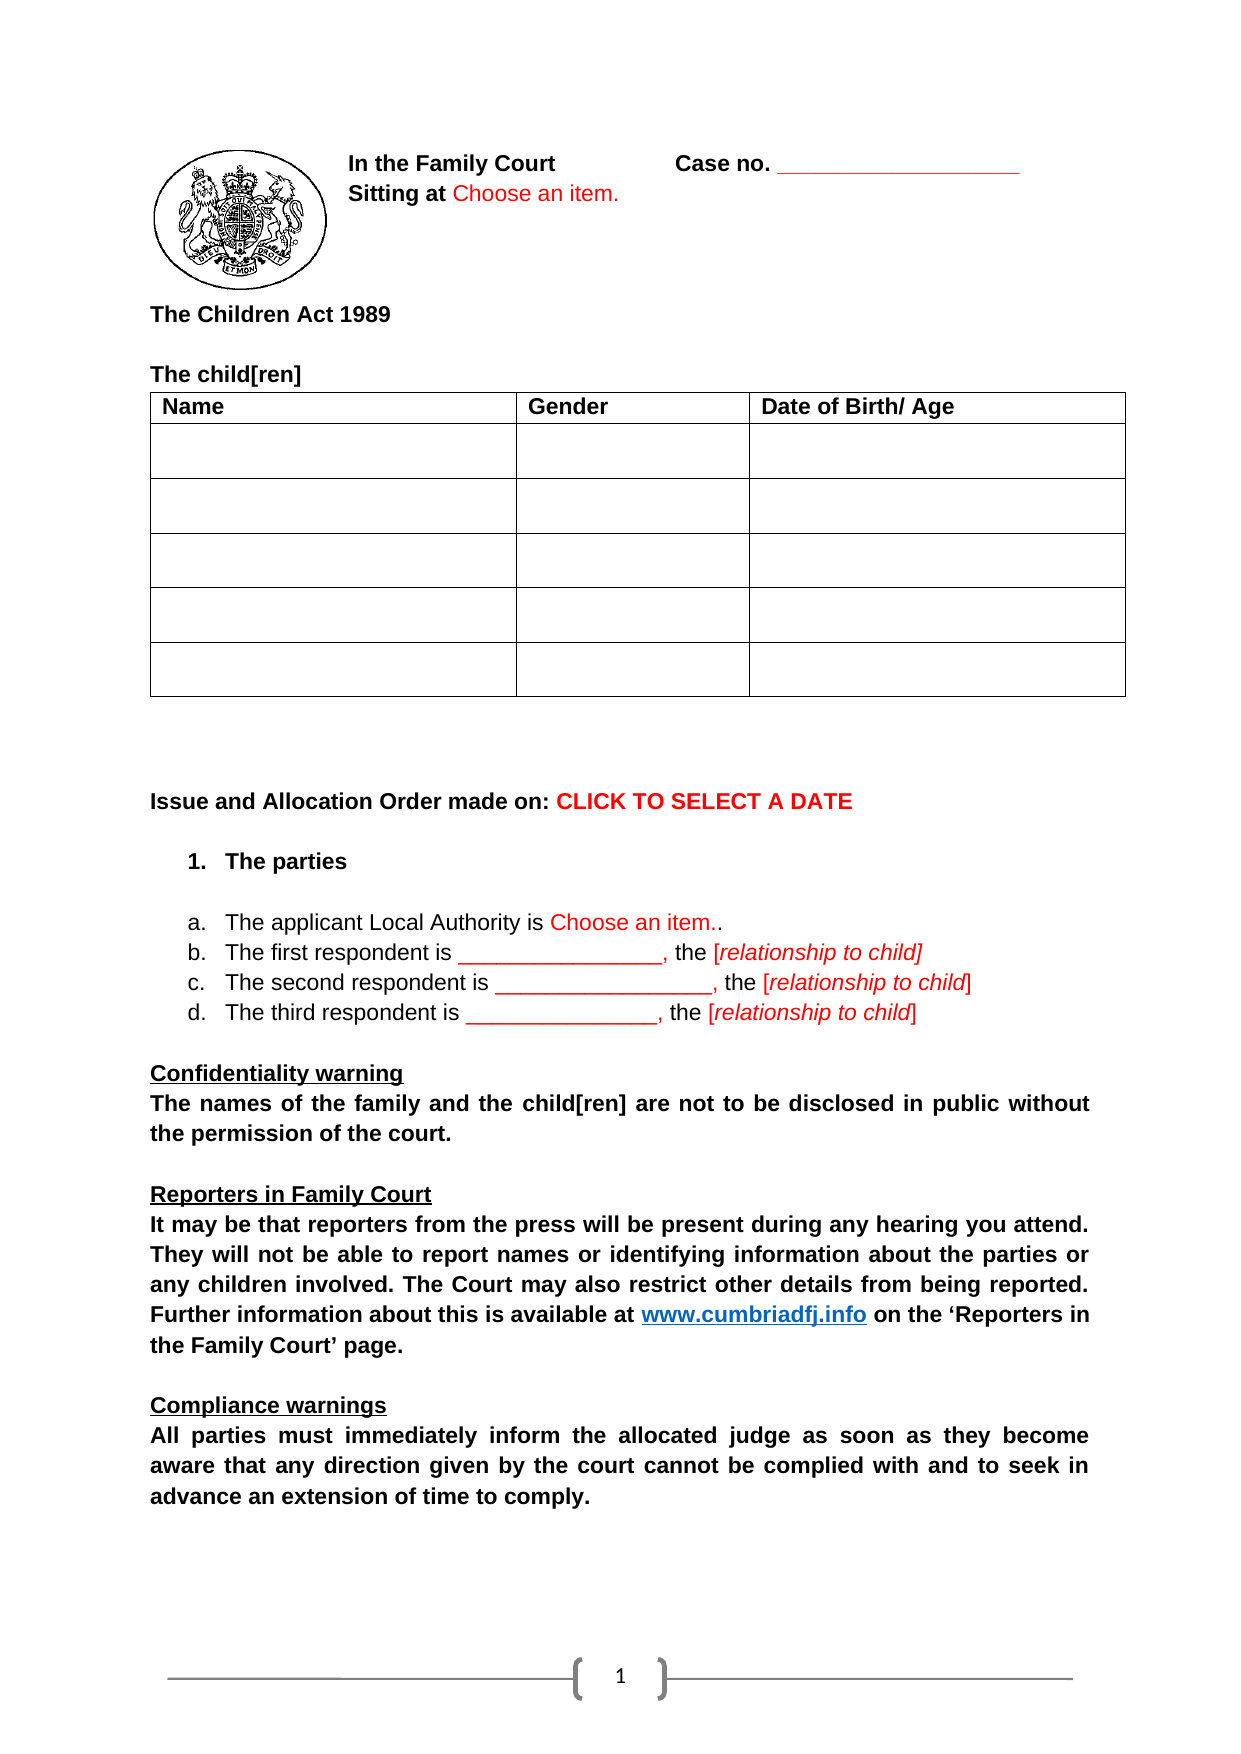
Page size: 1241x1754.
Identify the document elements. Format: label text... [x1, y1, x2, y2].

list The second respondent is _________________, the [relationship to child] [187, 969, 1090, 995]
text The names of the family and the child[ren] are not to be disclosed in public without the permission of the court. [150, 1090, 1090, 1146]
text Issue and Allocation Order made on: [150, 788, 1090, 814]
table_cell [750, 534, 1125, 587]
table_cell [517, 643, 749, 696]
table_cell [517, 479, 749, 533]
text In the Family Court Case no. ___________________ [330, 150, 1090, 176]
table_cell [750, 479, 1125, 533]
table_cell [151, 643, 516, 696]
table_cell [151, 479, 516, 533]
table_cell [750, 424, 1125, 478]
text Reporters in Family Court [150, 1181, 1090, 1207]
table_cell [750, 588, 1125, 642]
table_header Name [151, 393, 516, 423]
text Compliance warnings [150, 1392, 1090, 1418]
table_cell [151, 534, 516, 587]
table_cell [151, 588, 516, 642]
table_header Gender [517, 393, 749, 423]
text It may be that reporters from the press will be present during any hearing you attend. They will not be able to report names or identifying information about the parties or any children involved. The Court may also restrict other details from being reported. Further information about this is available at www.cumbriadfj.info on the ‘Reporters in the Family Court’ page. [150, 1211, 1090, 1358]
list The applicant Local Authority is . [187, 909, 1090, 935]
table_cell [517, 424, 749, 478]
table_cell [517, 534, 749, 587]
text All parties must immediately inform the allocated judge as soon as they become aware that any direction given by the court cannot be complied with and to seek in advance an extension of time to comply. [150, 1422, 1090, 1509]
text Sitting at [330, 180, 1090, 207]
list The third respondent is _______________, the [relationship to child] [187, 999, 1090, 1026]
picture [153, 150, 330, 290]
text Confidentiality warning [150, 1060, 1090, 1086]
table_header Date of Birth/ Age [750, 393, 1125, 423]
table_cell [517, 588, 749, 642]
list The first respondent is ________________, the [relationship to child] [187, 939, 1090, 965]
table_cell [750, 643, 1125, 696]
text The child[ren] [150, 361, 1090, 388]
table_cell [151, 424, 516, 478]
text The Children Act 1989 [150, 301, 1090, 327]
list The parties [187, 848, 1090, 874]
